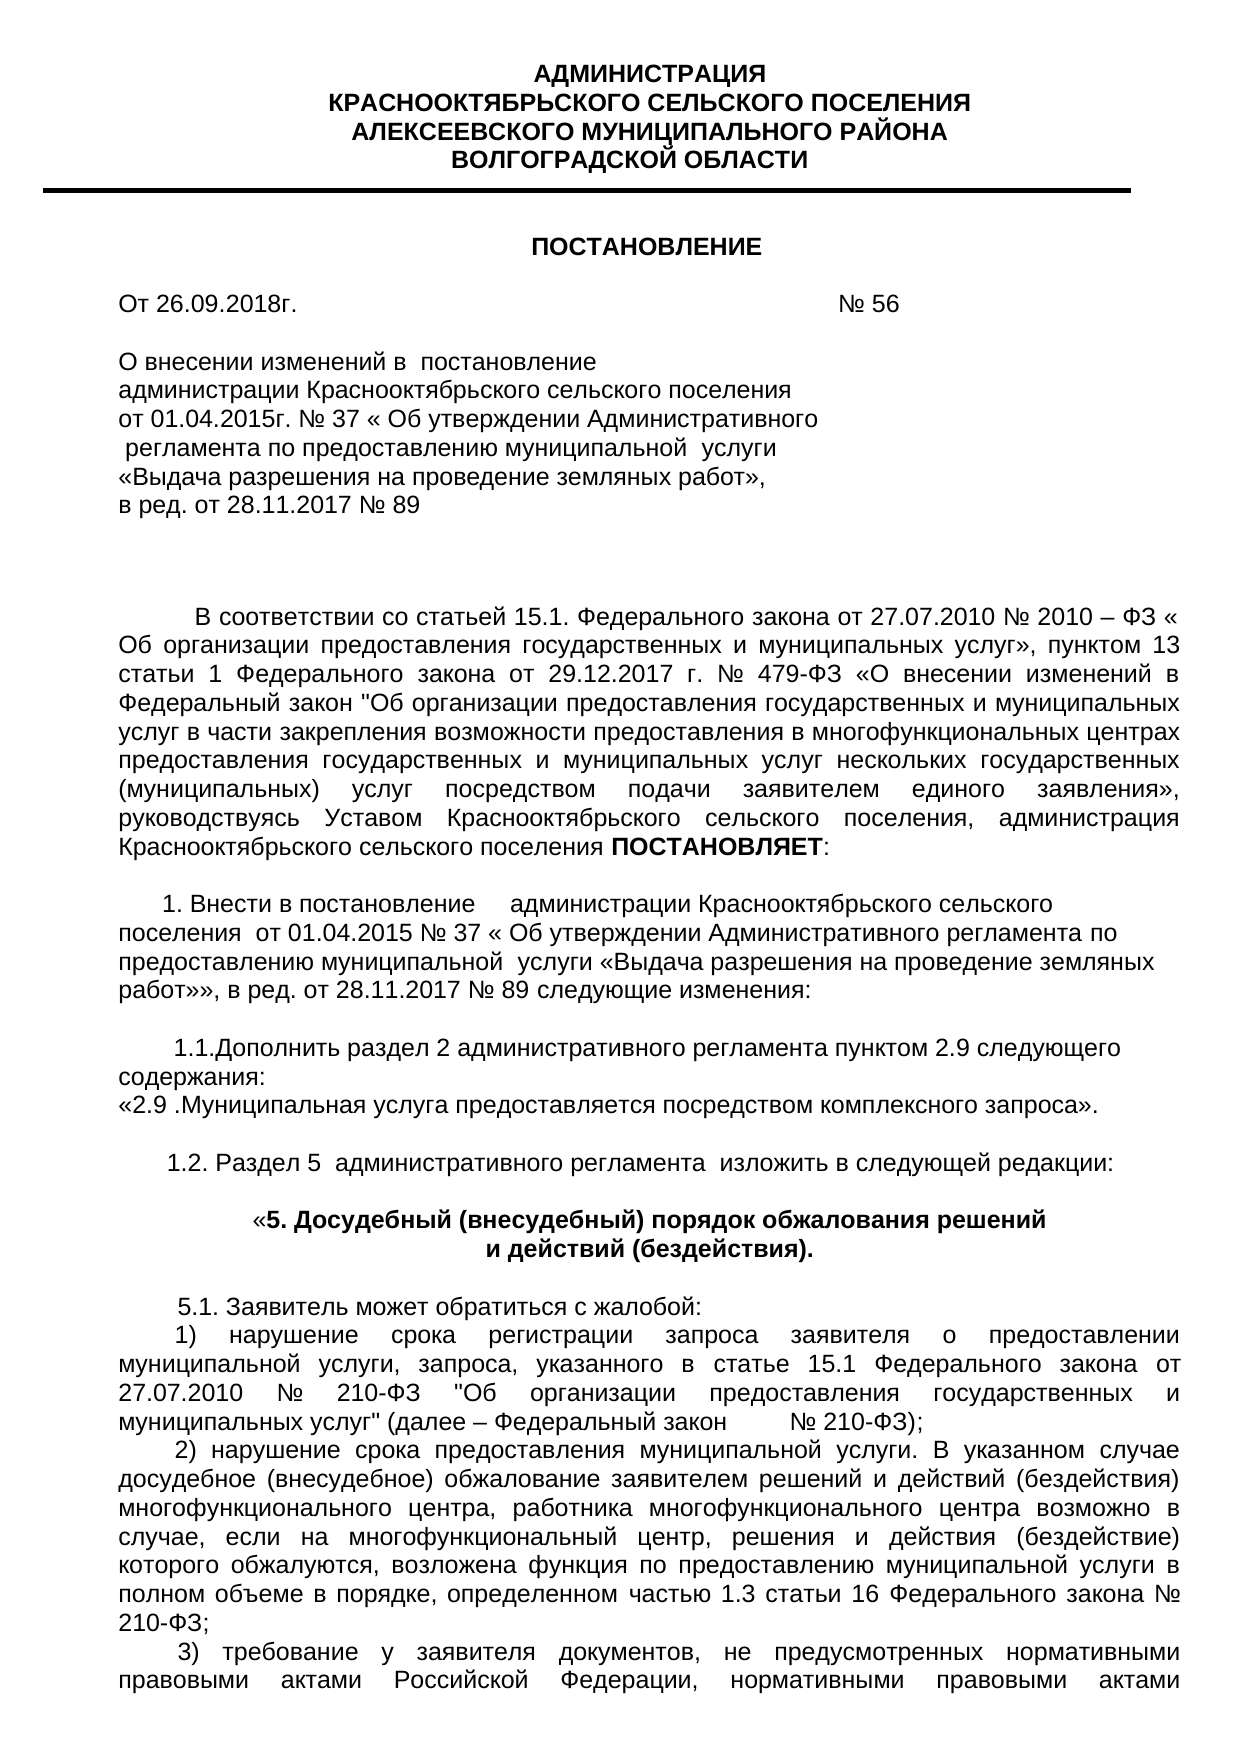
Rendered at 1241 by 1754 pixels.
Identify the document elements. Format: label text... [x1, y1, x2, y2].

text О внесении изменений в постановление [118, 347, 1181, 375]
text 1.2. Раздел 5 административного регламента изложить в следующей редакции: [118, 1148, 1181, 1177]
text 2) нарушение срока предоставления муниципальной услуги. В указанном случае досудебное (внесудебное) обжалование заявителем решений и действий (бездействия) многофункционального центра, работника многофункционального центра возможно в случае, если на многофункциональный центр, решения и действия (бездействие) которого обжалуются, возложена функция по предоставлению муниципальной услуги в полном объеме в порядке, определенном частью 1.3 статьи 16 Федерального закона № 210-ФЗ; [118, 1435, 1181, 1637]
text КРАСНООКТЯБРЬСКОГО СЕЛЬСКОГО ПОСЕЛЕНИЯ [118, 88, 1181, 117]
text 1.1.Дополнить раздел 2 административного регламента пунктом 2.9 следующего содержания: [118, 1033, 1181, 1090]
text 1. Внести в постановление администрации Краснооктябрьского сельского поселения от 01.04.2015 № 37 « Об утверждении Административного регламента по предоставлению муниципальной услуги «Выдача разрешения на проведение земляных работ»», в ред. от 28.11.2017 № 89 следующие изменения: [118, 889, 1181, 1004]
text АДМИНИСТРАЦИЯ [118, 59, 1181, 88]
text «2.9 .Муниципальная услуга предоставляется посредством комплексного запроса». [118, 1090, 1181, 1119]
subtitle от 01.04.2015г. № 37 « Об утверждении Административного [118, 404, 1181, 433]
list «Выдача разрешения на проведение земляных работ», [118, 462, 1181, 490]
text В соответствии со статьей 15.1. Федерального закона от 27.07.2010 № 2010 – ФЗ « Об организации предоставления государственных и муниципальных услуг», пунктом 13 статьи 1 Федерального закона от 29.12.2017 г. № 479-ФЗ «О внесении изменений в Федеральный закон "Об организации предоставления государственных и муниципальных услуг в части закрепления возможности предоставления в многофункциональных центрах предоставления государственных и муниципальных услуг нескольких государственных (муниципальных) услуг посредством подачи заявителем единого заявления», руководствуясь Уставом Краснооктябрьского сельского поселения, администрация Краснооктябрьского сельского поселения ПОСТАНОВЛЯЕТ: [118, 602, 1181, 860]
subtitle регламента по предоставлению муниципальной услуги [118, 433, 1181, 462]
text АЛЕКСЕЕВСКОГО МУНИЦИПАЛЬНОГО РАЙОНА [118, 117, 1181, 145]
text 5.1. Заявитель может обратиться с жалобой: [118, 1292, 1181, 1320]
text ПОСТАНОВЛЕНИЕ [118, 232, 1175, 260]
text администрации Краснооктябрьского сельского поселения [118, 375, 1181, 404]
text «5. Досудебный (внесудебный) порядок обжалования решений [118, 1205, 1181, 1234]
text От 26.09.2018г. № 56 [118, 289, 1181, 318]
text ВОЛГОГРАДСКОЙ ОБЛАСТИ [118, 145, 1181, 174]
text в ред. от 28.11.2017 № 89 [118, 490, 1181, 519]
text и действий (бездействия). [118, 1234, 1181, 1263]
text 1) нарушение срока регистрации запроса заявителя о предоставлении муниципальной услуги, запроса, указанного в статье 15.1 Федерального закона от 27.07.2010 № 210-ФЗ "Об организации предоставления государственных и муниципальных услуг" (далее – Федеральный закон № 210-ФЗ); [118, 1320, 1181, 1435]
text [118, 1637, 1181, 1694]
